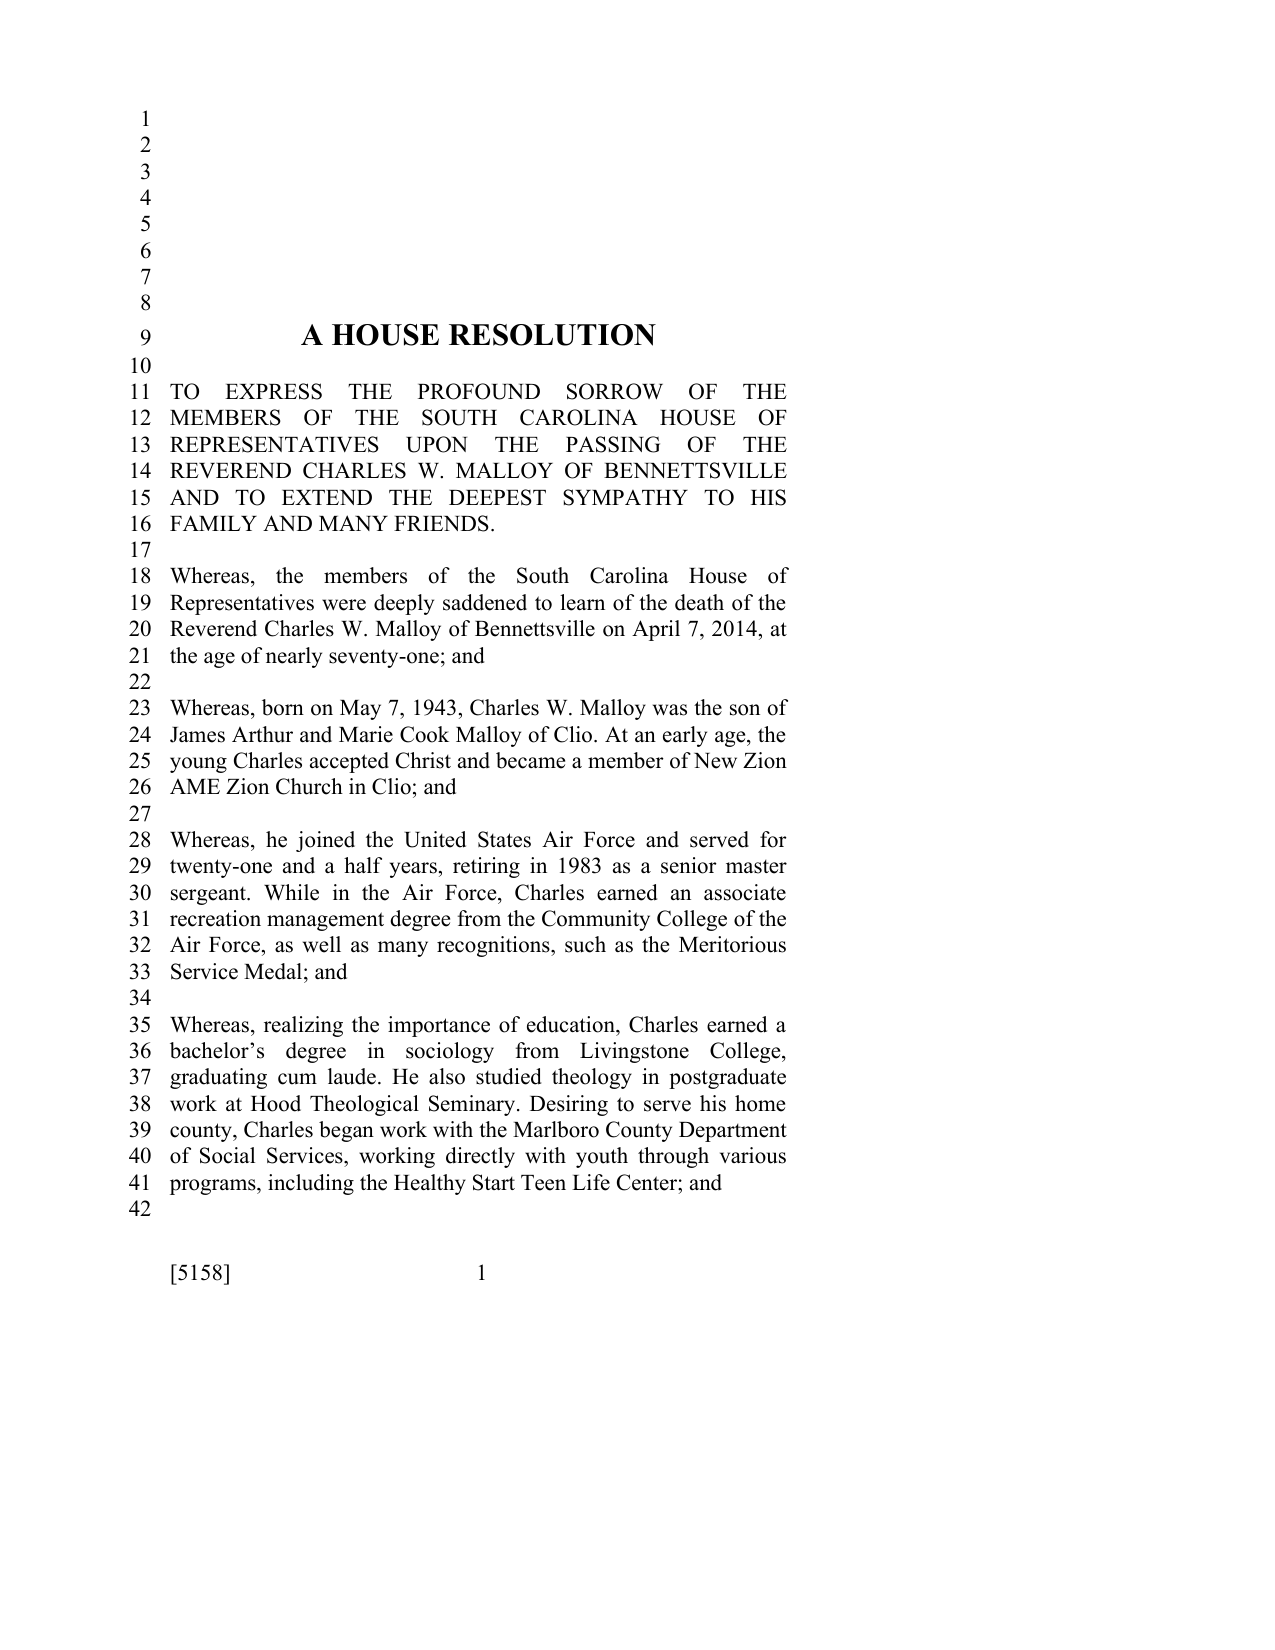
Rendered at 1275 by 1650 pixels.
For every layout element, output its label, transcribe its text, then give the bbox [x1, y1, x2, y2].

text Whereas, the members of the South Carolina House of Representatives were deeply saddened to learn of the death of the Reverend Charles W. Malloy of Bennettsville on April 7, 2014, at the age of nearly seventy-one; and [169, 563, 787, 668]
text Whereas, realizing the importance of education, Charles earned a bachelor’s degree in sociology from Livingstone College, graduating cum laude. He also studied theology in postgraduate work at Hood Theological Seminary. Desiring to serve his home county, Charles began work with the Marlboro County Department of Social Services, working directly with youth through various programs, including the Healthy Start Teen Life Center; and [169, 1011, 787, 1195]
text A HOUSE RESOLUTION [169, 316, 787, 352]
text Whereas, he joined the United States Air Force and served for twenty-one and a half years, retiring in 1983 as a senior master sergeant. While in the Air Force, Charles earned an associate recreation management degree from the Community College of the Air Force, as well as many recognitions, such as the Meritorious Service Medal; and [169, 826, 787, 984]
text Whereas, born on May 7, 1943, Charles W. Malloy was the son of James Arthur and Marie Cook Malloy of Clio. At an early age, the young Charles accepted Christ and became a member of New Zion AME Zion Church in Clio; and [169, 694, 787, 800]
text TO EXPRESS THE PROFOUND SORROW OF THE MEMBERS OF THE SOUTH CAROLINA HOUSE OF REPRESENTATIVES UPON THE PASSING OF THE REVEREND CHARLES W. MALLOY OF BENNETTSVILLE AND TO EXTEND THE DEEPEST SYMPATHY TO HIS FAMILY AND MANY FRIENDS. [169, 378, 787, 536]
